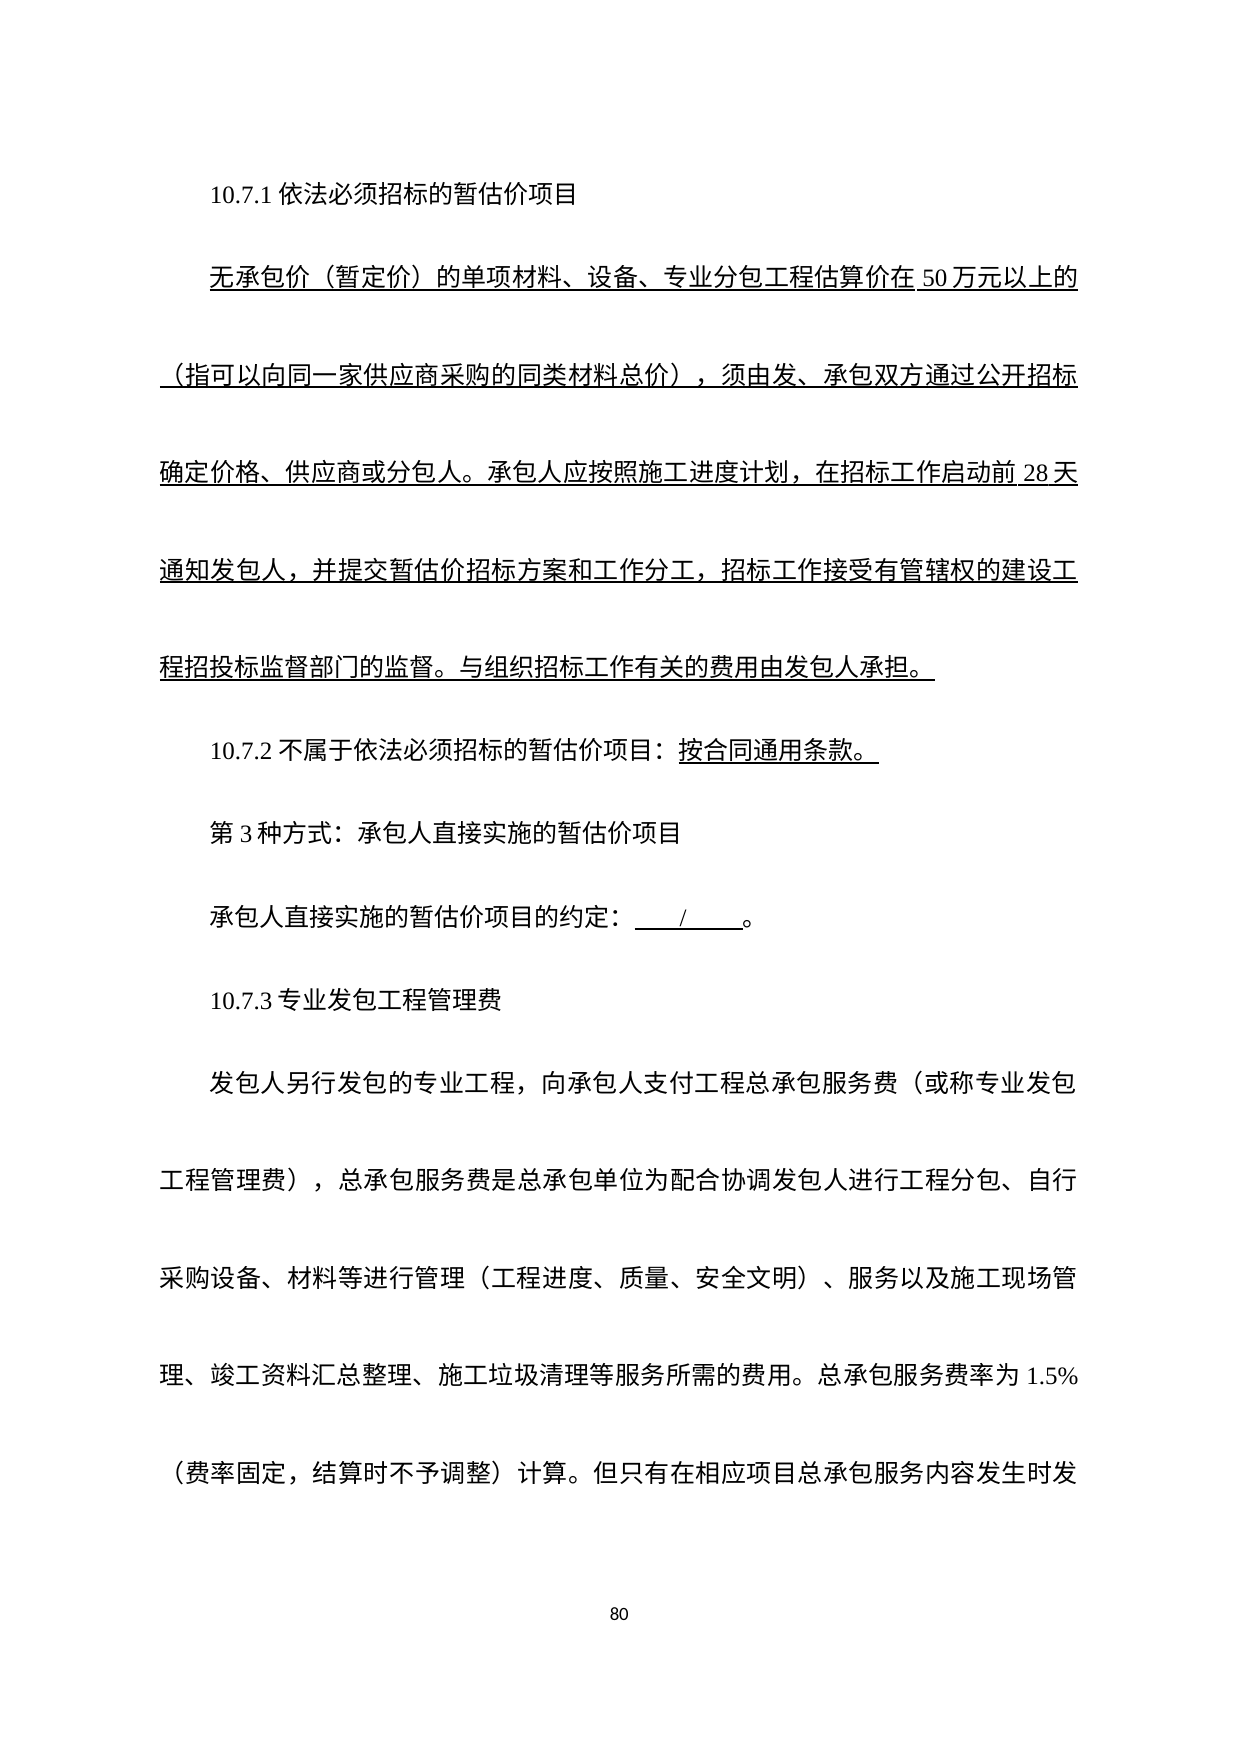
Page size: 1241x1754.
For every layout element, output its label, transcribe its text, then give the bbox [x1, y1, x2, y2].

text 无承包价（暂定价）的单项材料、设备、专业分包工程估算价在50万元以上的（指可以向同一家供应商采购的同类材料总价），须由发、承包双方通过公开招标确定价格、供应商或分包人。承包人应按照施工进度计划，在招标工作启动前28天通知发包人，并提交暂估价招标方案和工作分工，招标工作接受有管辖权的建设工程招投标监督部门的监督。与组织招标工作有关的费用由发包人承担。 [159, 387, 1078, 581]
text 无承包价（暂定价）的单项材料、设备、专业分包工程估算价在50万元以上的（指可以向同一家供应商采购的同类材料总价），须由发、承包双方通过公开招标确定价格、供应商或分包人。承包人应按照施工进度计划，在招标工作启动前28天通知发包人，并提交暂估价招标方案和工作分工，招标工作接受有管辖权的建设工程招投标监督部门的监督。与组织招标工作有关的费用由发包人承担。 [159, 243, 1078, 386]
text 10.7.2 不属于依法必须招标的暂估价项目：按合同通用条款。 [159, 716, 1078, 781]
text 无承包价（暂定价）的单项材料、设备、专业分包工程估算价在50万元以上的（指可以向同一家供应商采购的同类材料总价），须由发、承包双方通过公开招标确定价格、供应商或分包人。承包人应按照施工进度计划，在招标工作启动前28天通知发包人，并提交暂估价招标方案和工作分工，招标工作接受有管辖权的建设工程招投标监督部门的监督。与组织招标工作有关的费用由发包人承担。 [159, 582, 1078, 698]
text 第3种方式：承包人直接实施的暂估价项目 [159, 799, 1078, 864]
text 10.7.1 依法必须招标的暂估价项目 [159, 160, 1078, 225]
text 承包人直接实施的暂估价项目的约定： / 。 [159, 883, 1078, 948]
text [159, 1049, 1078, 1504]
text 10.7.3专业发包工程管理费 [159, 966, 1078, 1031]
